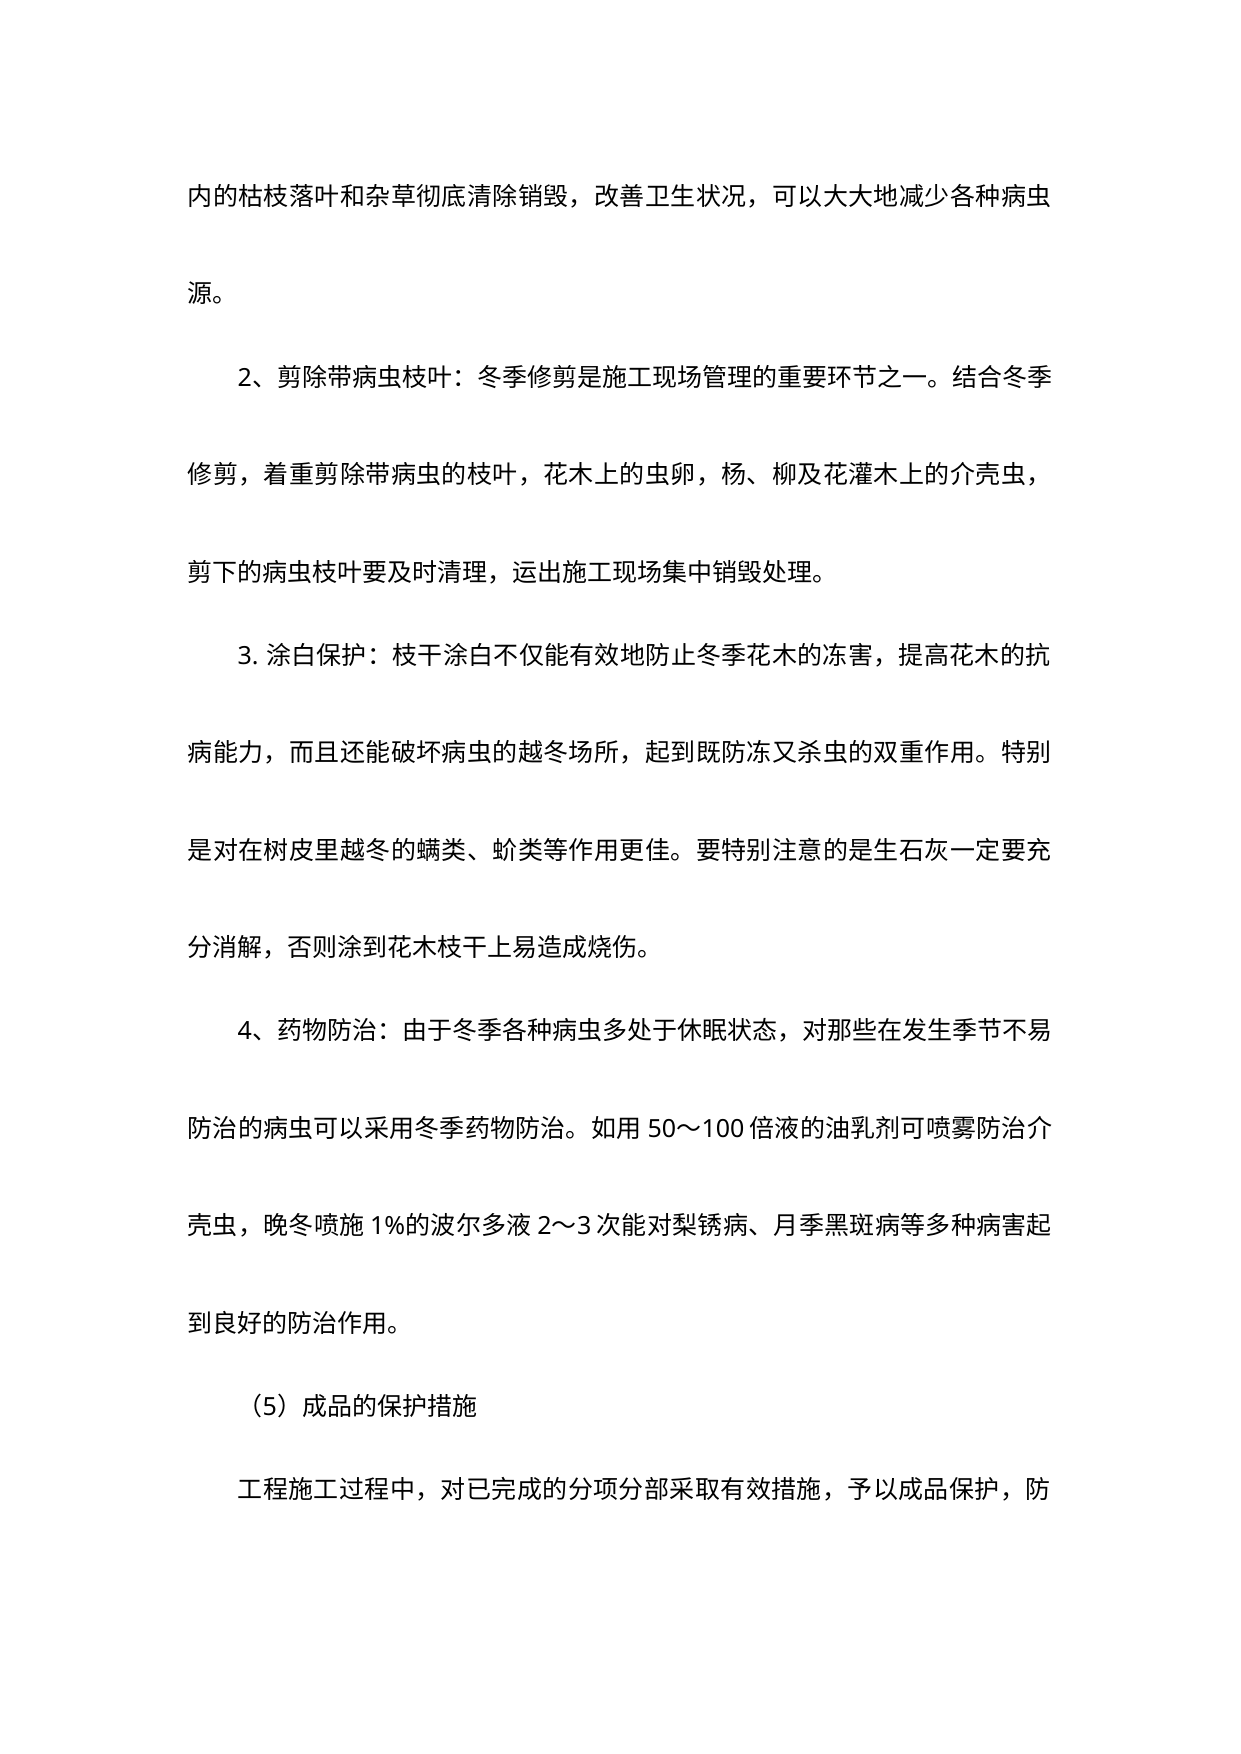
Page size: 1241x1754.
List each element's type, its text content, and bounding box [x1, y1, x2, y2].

text 2、剪除带病虫枝叶：冬季修剪是施工现场管理的重要环节之一。结合冬季修剪，着重剪除带病虫的枝叶，花木上的虫卵，杨、柳及花灌木上的介壳虫，剪下的病虫枝叶要及时清理，运出施工现场集中销毁处理。 [187, 343, 1053, 603]
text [187, 162, 1053, 324]
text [187, 1455, 1053, 1520]
text 4、药物防治：由于冬季各种病虫多处于休眠状态，对那些在发生季节不易防治的病虫可以采用冬季药物防治。如用50～100倍液的油乳剂可喷雾防治介壳虫，晚冬喷施1%的波尔多液2～3次能对梨锈病、月季黑斑病等多种病害起到良好的防治作用。 [187, 996, 1053, 1354]
text （5）成品的保护措施 [187, 1372, 1053, 1437]
text 3. 涂白保护：枝干涂白不仅能有效地防止冬季花木的冻害，提高花木的抗病能力，而且还能破坏病虫的越冬场所，起到既防冻又杀虫的双重作用。特别是对在树皮里越冬的螨类、蚧类等作用更佳。要特别注意的是生石灰一定要充分消解，否则涂到花木枝干上易造成烧伤。 [187, 621, 1053, 978]
